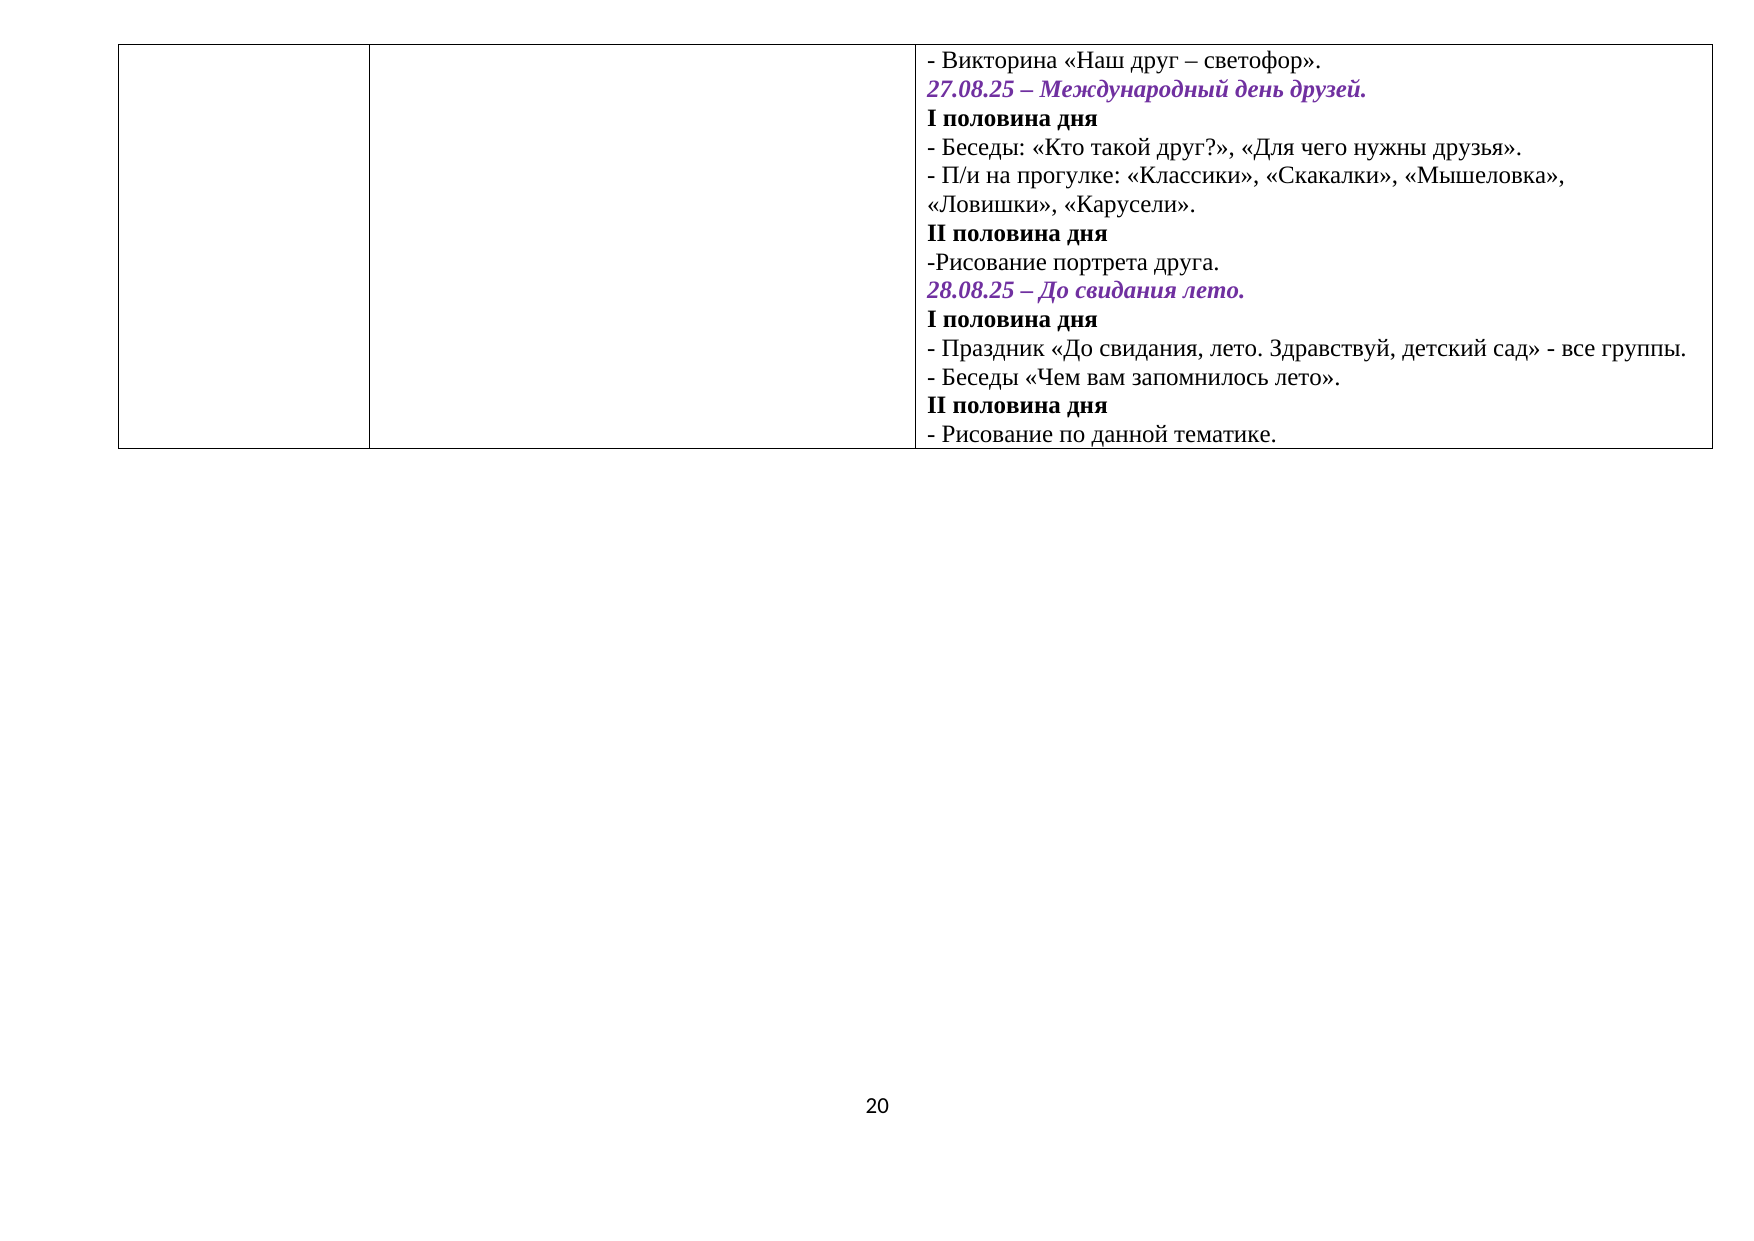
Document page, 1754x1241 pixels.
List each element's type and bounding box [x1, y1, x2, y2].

table_cell [370, 45, 915, 448]
table_cell [916, 45, 1712, 448]
table_cell [119, 45, 369, 448]
